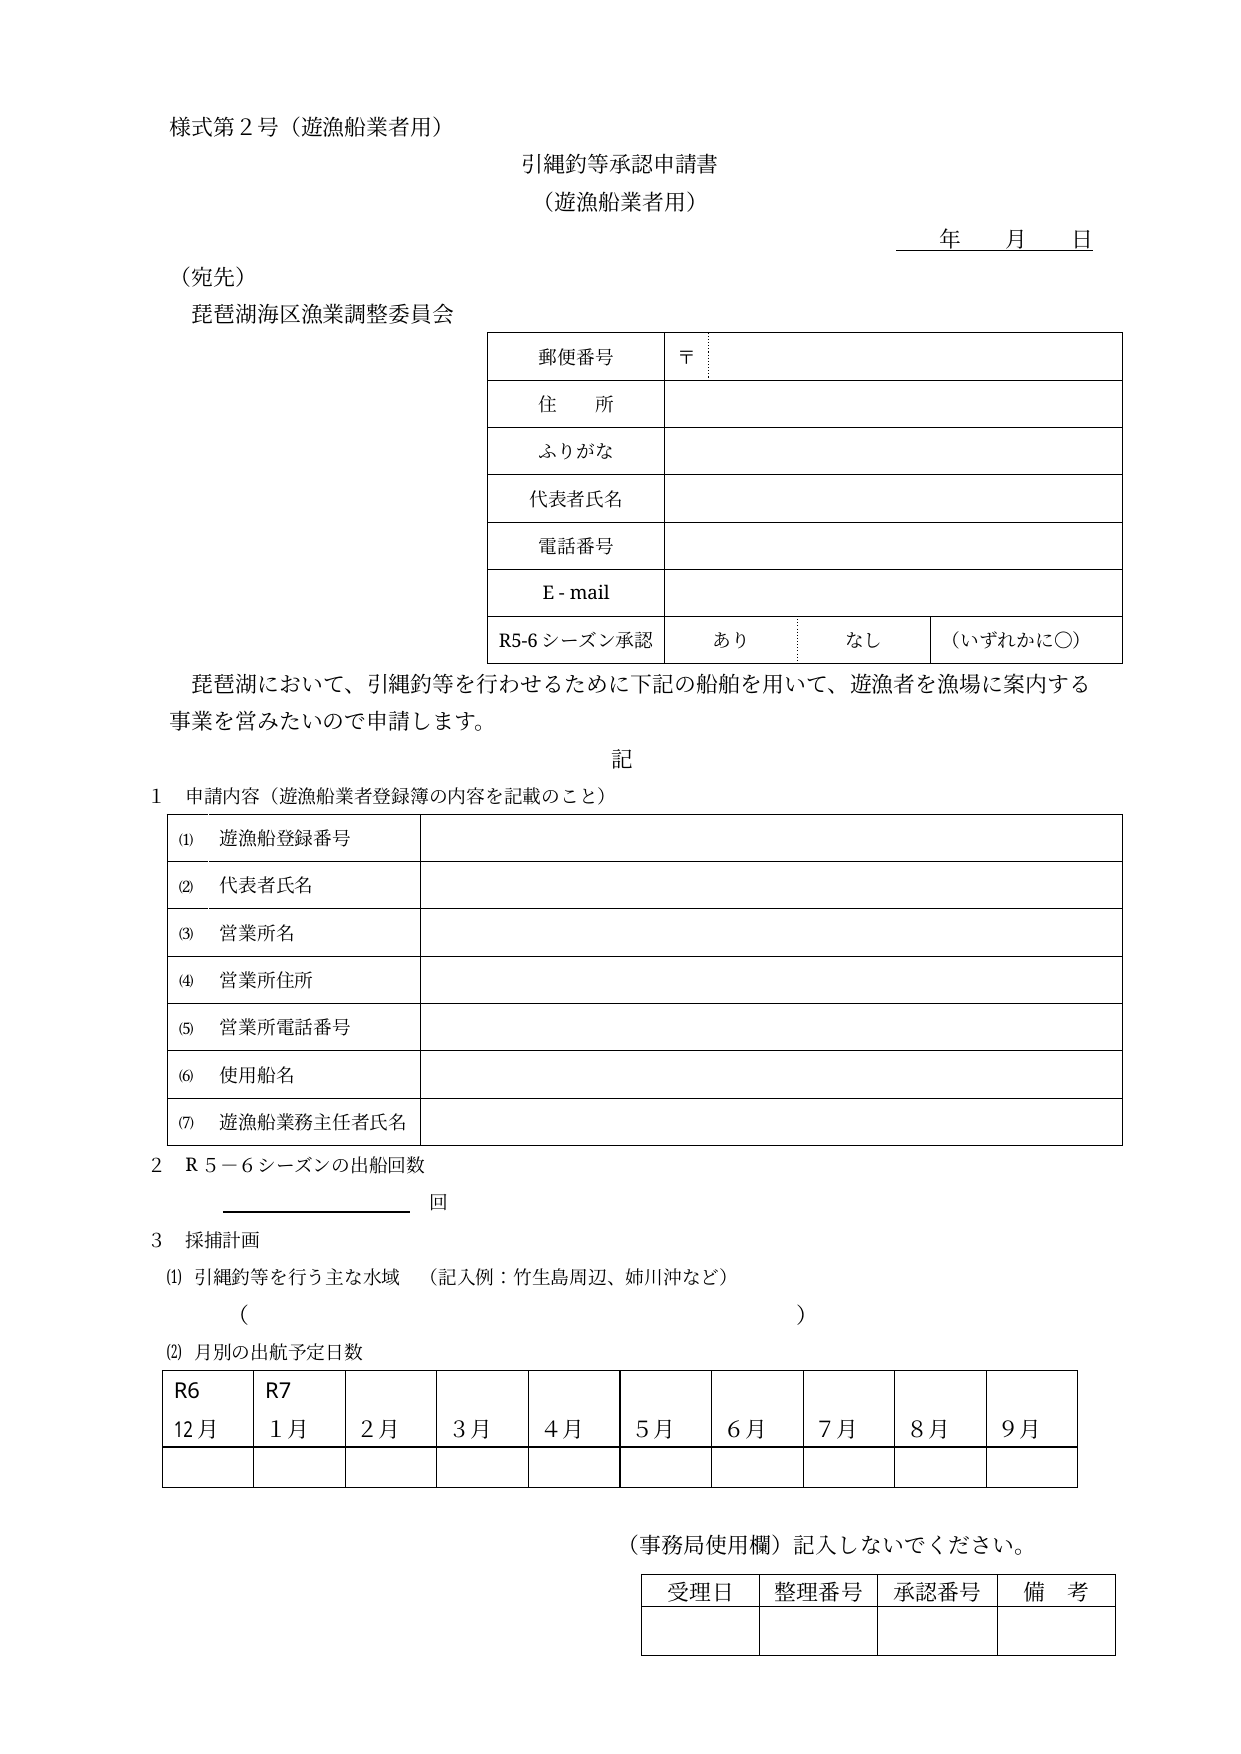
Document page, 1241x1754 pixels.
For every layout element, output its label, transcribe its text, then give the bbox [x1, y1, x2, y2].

table_cell [712, 1448, 803, 1487]
table_cell ふりがな [488, 428, 664, 474]
table_cell [998, 1607, 1115, 1655]
table_header 備 考 [998, 1575, 1115, 1606]
table_header [421, 815, 1122, 861]
table_header 整理番号 [760, 1575, 877, 1606]
table_cell [642, 1607, 759, 1655]
table_cell [804, 1448, 894, 1487]
table_cell [987, 1448, 1077, 1487]
table_header [709, 333, 1122, 379]
table_cell [665, 475, 1122, 521]
table_header 〒 [665, 333, 709, 379]
table_cell [163, 1448, 253, 1487]
text （事務局使用欄）記入しないでください。 [148, 1525, 1092, 1563]
text 琵琶湖海区漁業調整委員会 [148, 295, 1092, 332]
table_cell [665, 570, 1122, 616]
table_cell [621, 1448, 711, 1487]
table_cell [895, 1448, 986, 1487]
text 様式第２号（遊漁船業者用） [148, 107, 1092, 145]
table_cell ⑹ [168, 1051, 208, 1097]
table_cell 電話番号 [488, 523, 664, 569]
table_cell ⑺ [168, 1099, 208, 1145]
table_cell [421, 862, 1122, 908]
table_header 承認番号 [878, 1575, 997, 1606]
table_cell [529, 1448, 619, 1487]
table_header ８月 [895, 1371, 986, 1446]
table_header R7 １月 [254, 1371, 345, 1446]
text ２ R５－６シーズンの出船回数 [148, 1145, 1092, 1183]
table_header ７月 [804, 1371, 894, 1446]
table_cell ⑵ [168, 862, 208, 908]
table_cell [665, 428, 1122, 474]
table_cell [346, 1448, 436, 1487]
table_cell あり [665, 617, 797, 663]
table_header ⑴ [168, 815, 208, 861]
table_header ４月 [529, 1371, 619, 1446]
text 回 [148, 1183, 1092, 1220]
table_cell 営業所住所 [208, 957, 420, 1003]
table_cell R5-6シーズン承認 [488, 617, 664, 663]
text 琵琶湖において、引縄釣等を行わせるために下記の船舶を用いて、遊漁者を漁場に案内する事業を営みたいので申請します。 [169, 664, 1092, 739]
table_header 郵便番号 [488, 333, 664, 379]
text (1) 引縄釣等を行う主な水域 （記入例：竹生島周辺、姉川沖など） [166, 1258, 1092, 1295]
table_header ６月 [712, 1371, 803, 1446]
table_cell 使用船名 [208, 1051, 420, 1097]
table_header 受理日 [642, 1575, 759, 1606]
table_cell [665, 381, 1122, 427]
table_cell 代表者氏名 [488, 475, 664, 521]
table_cell ⑸ [168, 1004, 208, 1050]
table_cell 営業所電話番号 [208, 1004, 420, 1050]
table_header 遊漁船登録番号 [208, 815, 420, 861]
text 年 月 日 [148, 220, 1092, 257]
table_cell ⑷ [168, 957, 208, 1003]
table_header ３月 [437, 1371, 528, 1446]
text １ 申請内容（遊漁船業者登録簿の内容を記載のこと） [148, 776, 1092, 814]
table_cell ⑶ [168, 909, 208, 956]
text ３ 採捕計画 [148, 1220, 1092, 1258]
table_cell [421, 1051, 1122, 1097]
text （遊漁船業者用） [148, 182, 1092, 220]
table_cell [878, 1607, 997, 1655]
table_cell [421, 1099, 1122, 1145]
table_cell [421, 957, 1122, 1003]
table_cell E - mail [488, 570, 664, 616]
text 引縄釣等承認申請書 [148, 145, 1092, 182]
table_header R6 12月 [163, 1371, 253, 1446]
text 記 [148, 739, 1092, 776]
table_header ９月 [987, 1371, 1077, 1446]
text (2) 月別の出航予定日数 [166, 1333, 1092, 1370]
table_cell [665, 523, 1122, 569]
table_cell なし [797, 617, 930, 663]
table_cell 遊漁船業務主任者氏名 [208, 1099, 420, 1145]
text （ ） [148, 1295, 1092, 1333]
table_cell [760, 1607, 877, 1655]
table_cell [437, 1448, 528, 1487]
table_cell 代表者氏名 [208, 862, 420, 908]
table_cell （いずれかに〇） [931, 617, 1122, 663]
table_cell 営業所名 [208, 909, 420, 956]
table_cell [421, 1004, 1122, 1050]
text （宛先） [148, 257, 1092, 295]
table_header ５月 [621, 1371, 711, 1446]
table_cell 住 所 [488, 381, 664, 427]
table_cell [421, 909, 1122, 956]
table_cell [254, 1448, 345, 1487]
table_header ２月 [346, 1371, 436, 1446]
